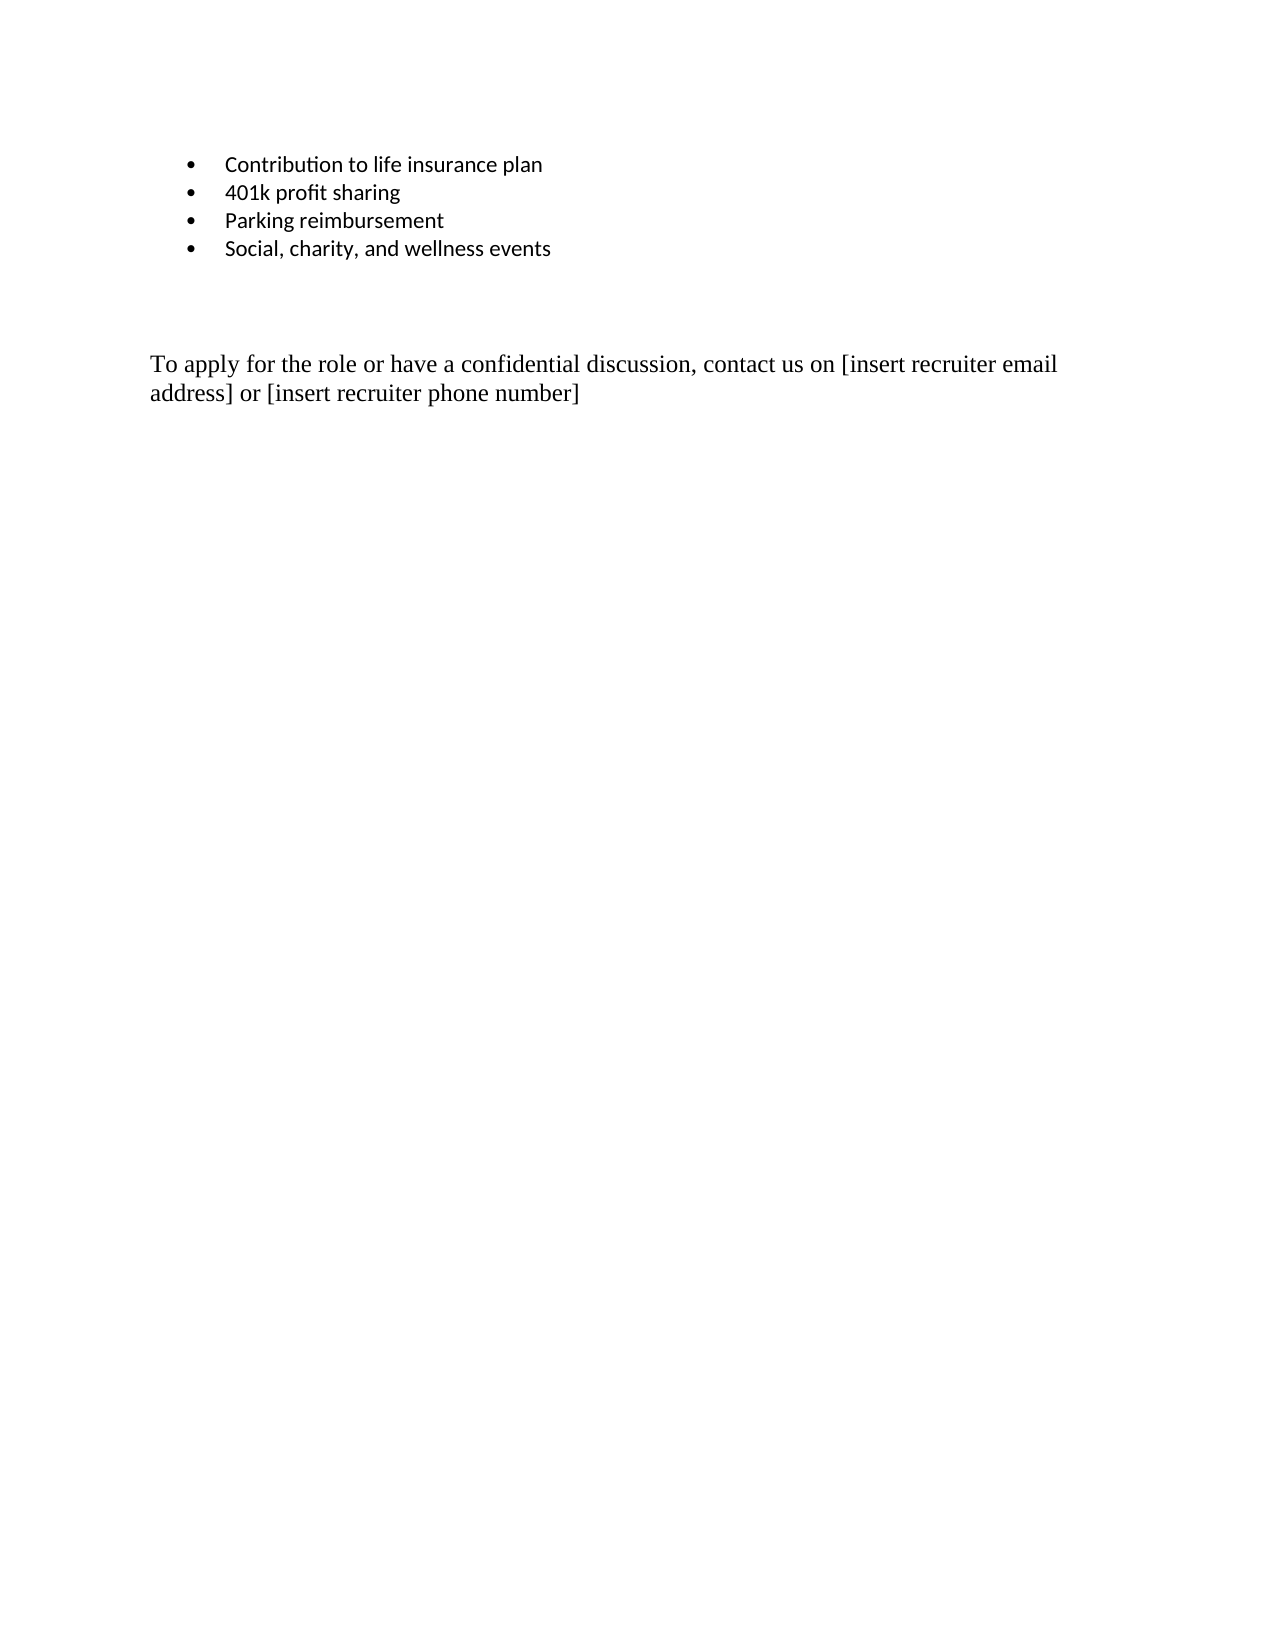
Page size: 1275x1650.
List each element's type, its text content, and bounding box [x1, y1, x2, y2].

text To apply for the role or have a confidential discussion, contact us on [insert recruiter email address] or [insert recruiter phone number] [150, 349, 1125, 407]
list 401k profit sharing [187, 178, 1125, 206]
list Contribution to life insurance plan [187, 150, 1125, 178]
list Parking reimbursement [187, 206, 1125, 234]
list Social, charity, and wellness events [187, 234, 1125, 262]
